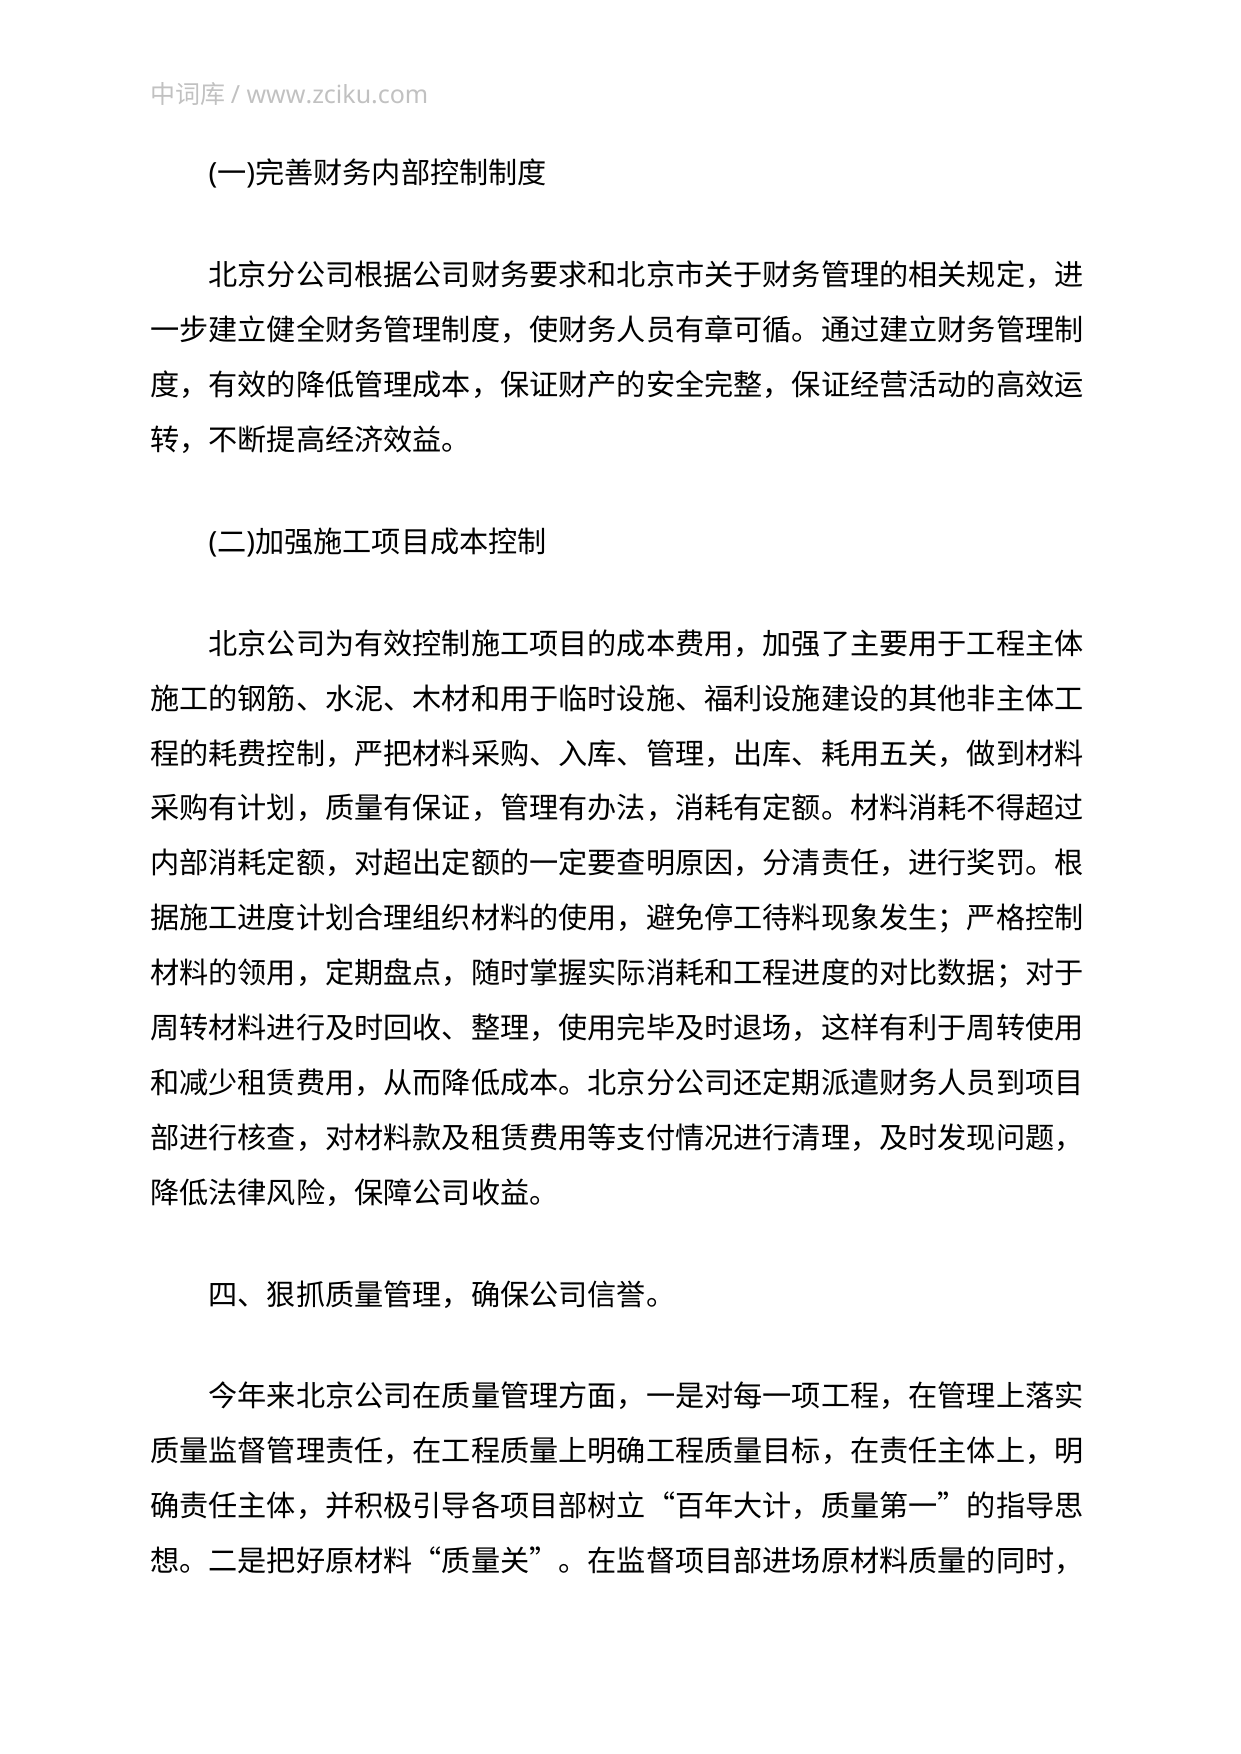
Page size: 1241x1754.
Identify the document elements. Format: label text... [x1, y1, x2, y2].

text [150, 1373, 1090, 1580]
text 北京分公司根据公司财务要求和北京市关于财务管理的相关规定，进一步建立健全财务管理制度，使财务人员有章可循。通过建立财务管理制度，有效的降低管理成本，保证财产的安全完整，保证经营活动的高效运转，不断提高经济效益。 [150, 252, 1090, 459]
text 四、狠抓质量管理，确保公司信誉。 [150, 1271, 1090, 1313]
text (二)加强施工项目成本控制 [150, 518, 1090, 561]
text 北京公司为有效控制施工项目的成本费用，加强了主要用于工程主体施工的钢筋、水泥、木材和用于临时设施、福利设施建设的其他非主体工程的耗费控制，严把材料采购、入库、管理，出库、耗用五关，做到材料采购有计划，质量有保证，管理有办法，消耗有定额。材料消耗不得超过内部消耗定额，对超出定额的一定要查明原因，分清责任，进行奖罚。根据施工进度计划合理组织材料的使用，避免停工待料现象发生；严格控制材料的领用，定期盘点，随时掌握实际消耗和工程进度的对比数据；对于周转材料进行及时回收、整理，使用完毕及时退场，这样有利于周转使用和减少租赁费用，从而降低成本。北京分公司还定期派遣财务人员到项目部进行核查，对材料款及租赁费用等支付情况进行清理，及时发现问题，降低法律风险，保障公司收益。 [150, 620, 1090, 1212]
text (一)完善财务内部控制制度 [150, 150, 1090, 192]
